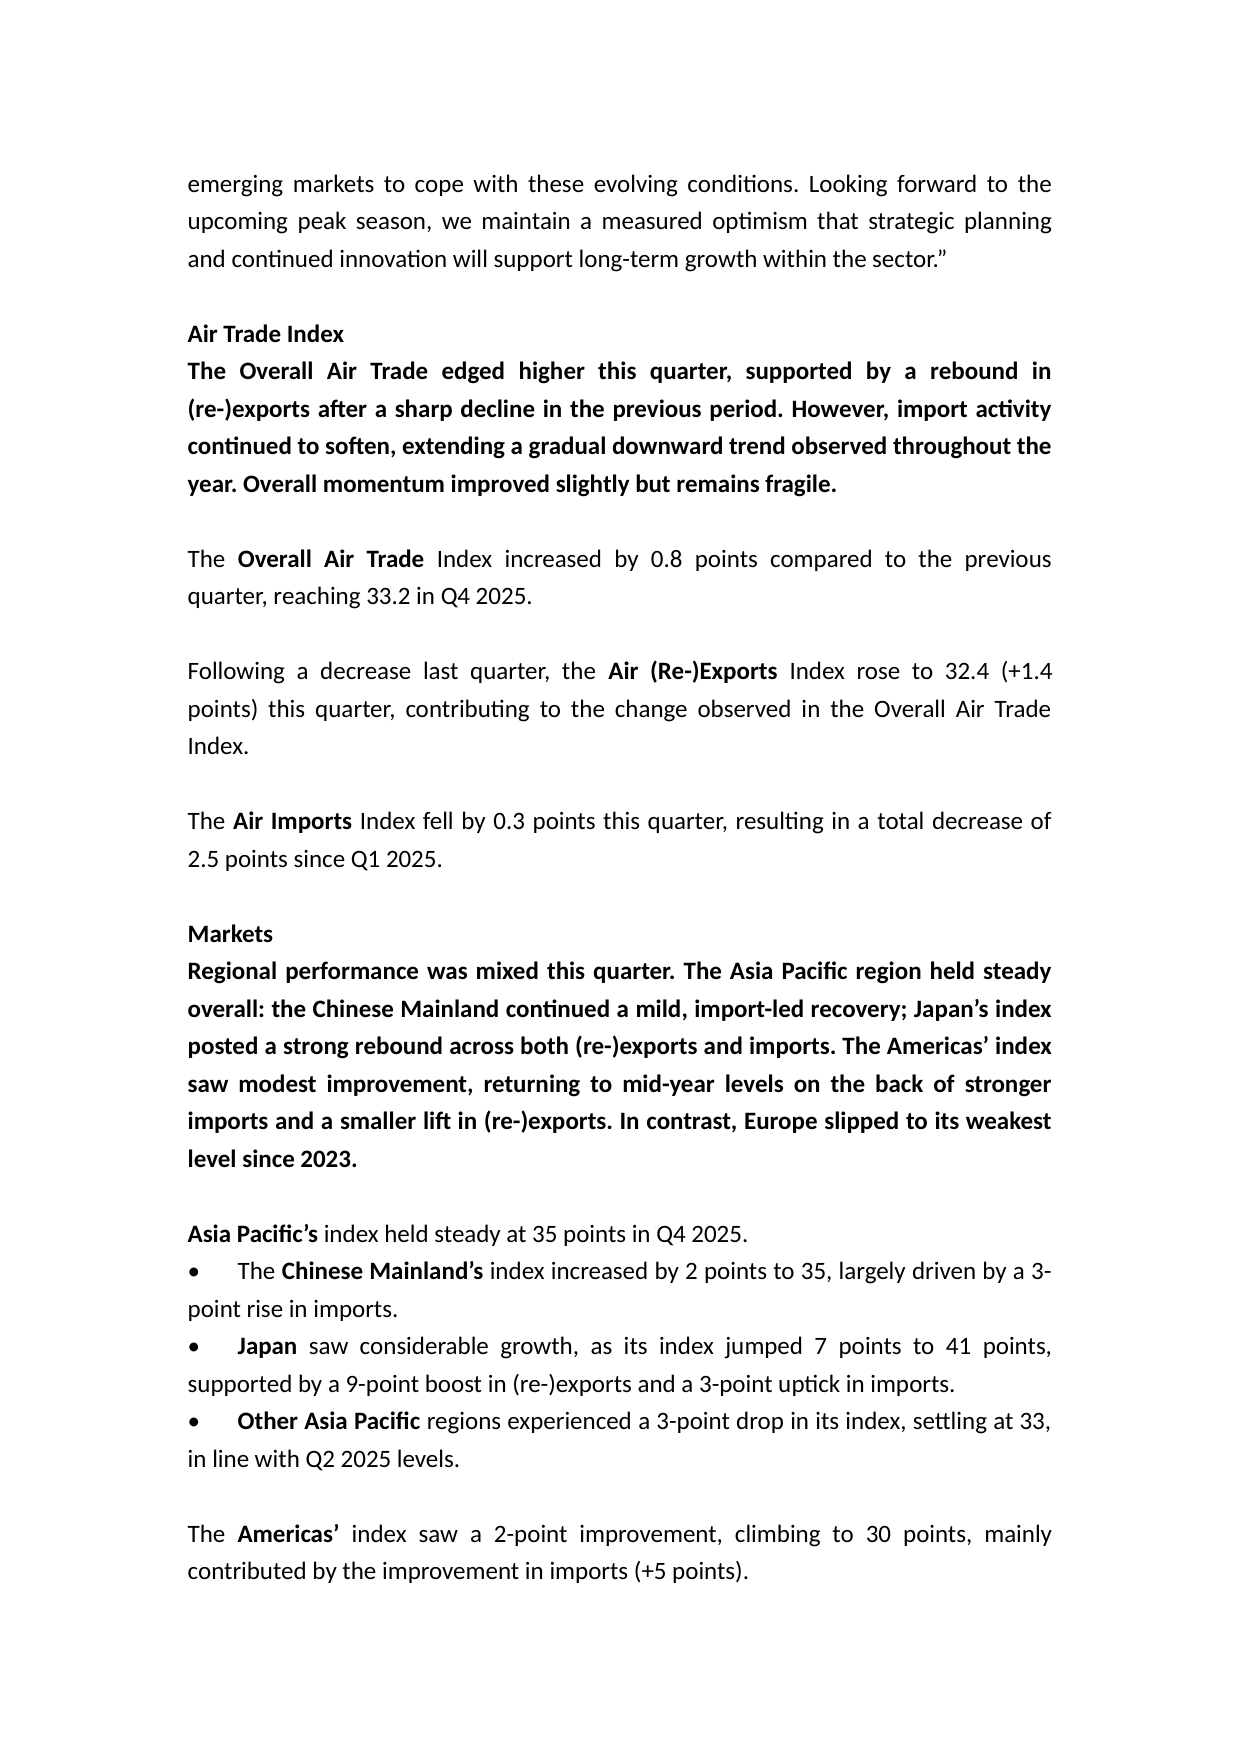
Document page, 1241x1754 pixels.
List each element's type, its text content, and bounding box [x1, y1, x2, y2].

text • Other Asia Pacific regions experienced a 3-point drop in its index, settling at 33, in line with Q2 2025 levels. [187, 1402, 1053, 1477]
text Regional performance was mixed this quarter. The Asia Pacific region held steady overall: the Chinese Mainland continued a mild, import-led recovery; Japan’s index posted a strong rebound across both (re-)exports and imports. The Americas’ index saw modest improvement, returning to mid-year levels on the back of stronger imports and a smaller lift in (re-)exports. In contrast, Europe slipped to its weakest level since 2023. [187, 952, 1053, 1177]
text The Air Imports Index fell by 0.3 points this quarter, resulting in a total decrease of 2.5 points since Q1 2025. [187, 802, 1053, 877]
text • The Chinese Mainland’s index increased by 2 points to 35, largely driven by a 3-point rise in imports. [187, 1252, 1053, 1327]
text The Overall Air Trade Index increased by 0.8 points compared to the previous quarter, reaching 33.2 in Q4 2025. [187, 539, 1053, 614]
text Asia Pacific’s index held steady at 35 points in Q4 2025. [187, 1214, 1053, 1252]
text Markets [187, 914, 1053, 952]
text The Overall Air Trade edged higher this quarter, supported by a rebound in (re-)exports after a sharp decline in the previous period. However, import activity continued to soften, extending a gradual downward trend observed throughout the year. Overall momentum improved slightly but remains fragile. [187, 352, 1053, 502]
text • Japan saw considerable growth, as its index jumped 7 points to 41 points, supported by a 9-point boost in (re-)exports and a 3-point uptick in imports. [187, 1327, 1053, 1402]
text Air Trade Index [187, 314, 1053, 352]
text The Americas’ index saw a 2-point improvement, climbing to 30 points, mainly contributed by the improvement in imports (+5 points). [187, 1514, 1053, 1589]
text Following a decrease last quarter, the Air (Re-)Exports Index rose to 32.4 (+1.4 points) this quarter, contributing to the change observed in the Overall Air Trade Index. [187, 652, 1053, 764]
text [187, 164, 1053, 277]
